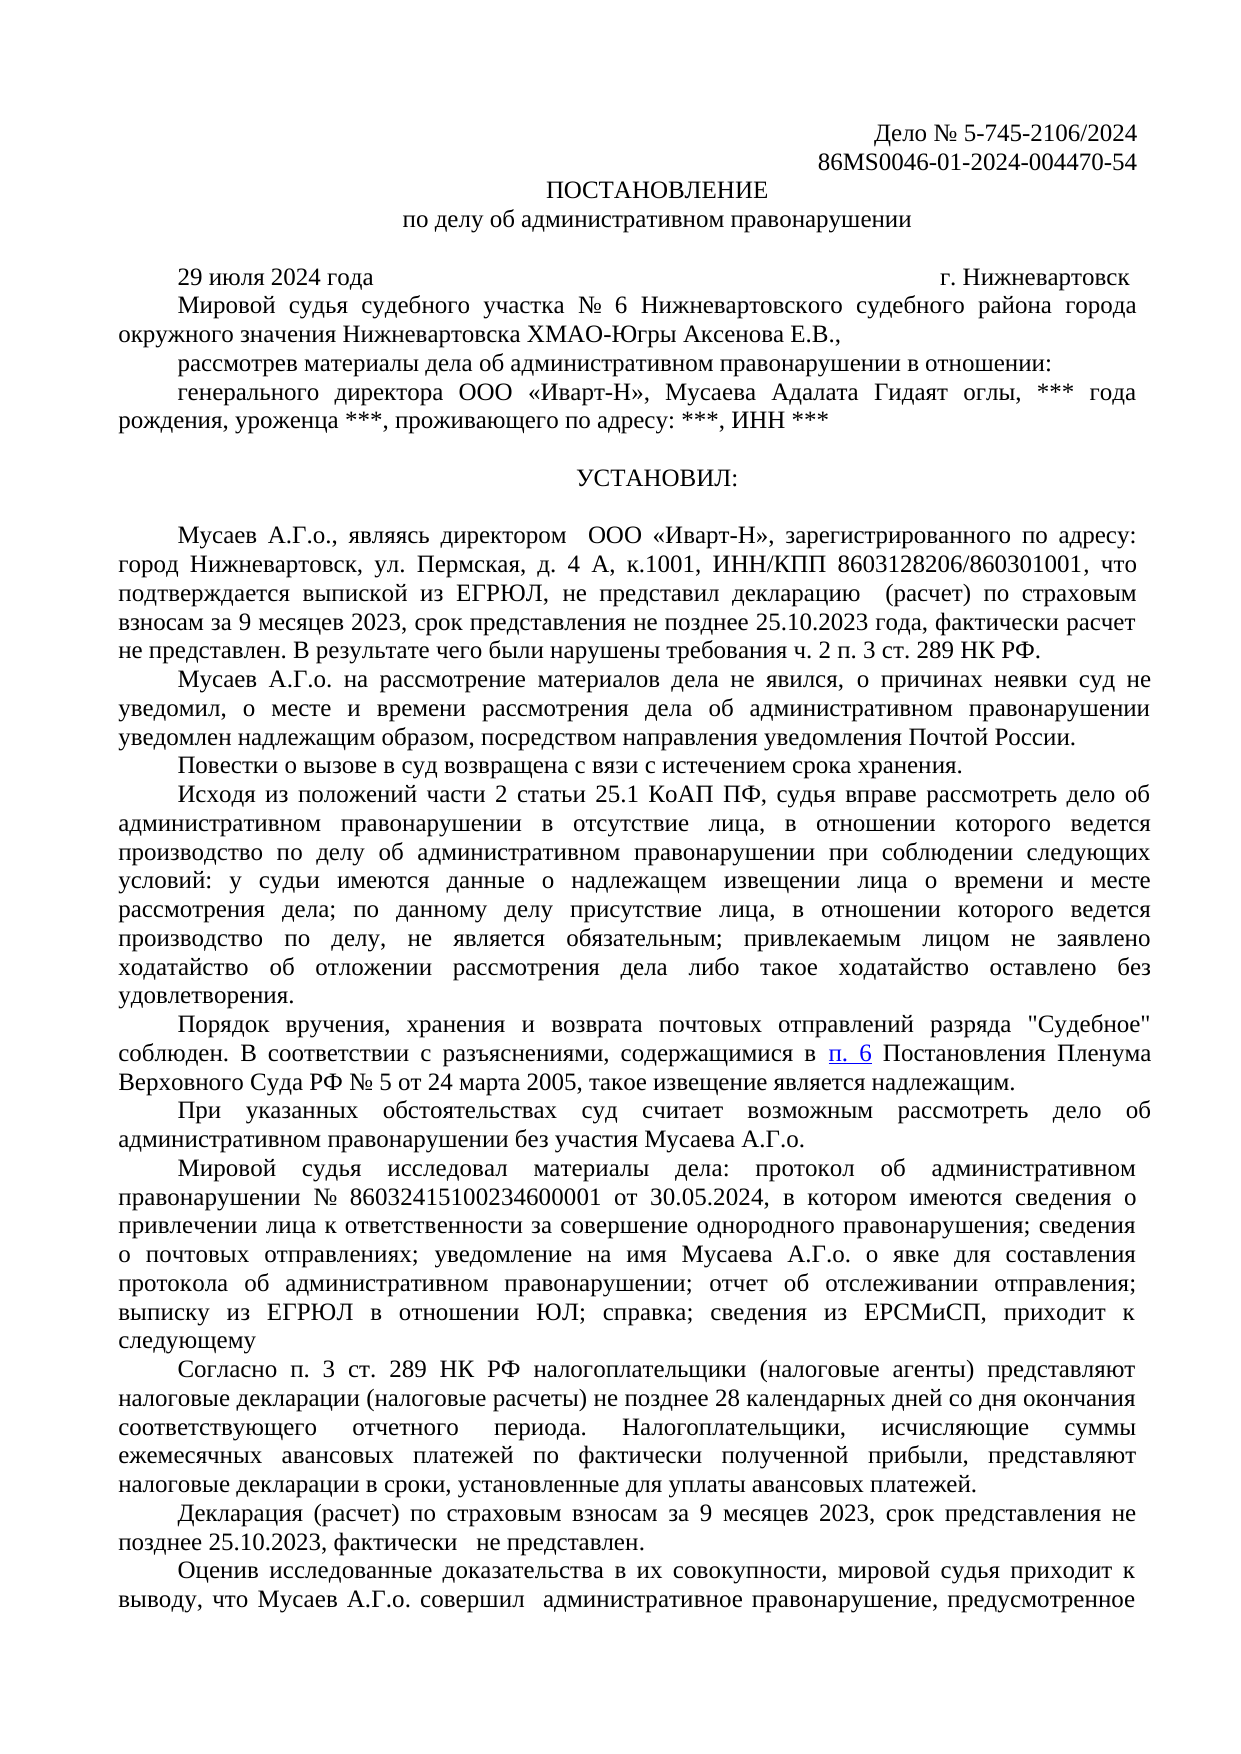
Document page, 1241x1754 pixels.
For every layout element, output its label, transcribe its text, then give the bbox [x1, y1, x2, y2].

text Мусаев А.Г.о., являясь директором ООО «Иварт-Н», зарегистрированного по адресу: город Нижневартовск, ул. Пермская, д. 4 А, к.1001, ИНН/КПП 8603128206/860301001, что подтверждается выпиской из ЕГРЮЛ, не представил декларацию (расчет) по страховым взносам за 9 месяцев 2023, срок представления не позднее 25.10.2023 года, фактически расчет не представлен. В результате чего были нарушены требования ч. 2 п. 3 ст. 289 НК РФ. [118, 521, 1137, 664]
text 86MS0046-01-2024-004470-54 [118, 147, 1137, 176]
text Мировой судья исследовал материалы дела: протокол об административном правонарушении № 86032415100234600001 от 30.05.2024, в котором имеются сведения о привлечении лица к ответственности за совершение однородного правонарушения; сведения о почтовых отправлениях; уведомление на имя Мусаева А.Г.о. о явке для составления протокола об административном правонарушении; отчет об отслеживании отправления; выписку из ЕГРЮЛ в отношении ЮЛ; справка; сведения из ЕРСМиСП, приходит к следующему [118, 1153, 1137, 1354]
text 29 июля 2024 года г. Нижневартовск [118, 262, 1137, 291]
text Порядок вручения, хранения и возврата почтовых отправлений разряда "Судебное" соблюден. В соответствии с разъяснениями, содержащимися в п. 6 Постановления Пленума Верховного Суда РФ № 5 от 24 марта 2005, такое извещение является надлежащим. [118, 1009, 1152, 1096]
text ПОСТАНОВЛЕНИЕ [118, 176, 1137, 204]
text Мусаев А.Г.о. на рассмотрение материалов дела не явился, о причинах неявки суд не уведомил, о месте и времени рассмотрения дела об административном правонарушении уведомлен надлежащим образом, посредством направления уведомления Почтой России. [118, 664, 1152, 751]
text по делу об административном правонарушении [118, 204, 1137, 233]
text рассмотрев материалы дела об административном правонарушении в отношении: [118, 348, 1137, 377]
text Повестки о вызове в суд возвращена с вязи с истечением срока хранения. [118, 751, 1152, 779]
text Исходя из положений части 2 статьи 25.1 КоАП ПФ, судья вправе рассмотреть дело об административном правонарушении в отсутствие лица, в отношении которого ведется производство по делу об административном правонарушении при соблюдении следующих условий: у судьи имеются данные о надлежащем извещении лица о времени и месте рассмотрения дела; по данному делу присутствие лица, в отношении которого ведется производство по делу, не является обязательным; привлекаемым лицом не заявлено ходатайство об отложении рассмотрения дела либо такое ходатайство оставлено без удовлетворения. [118, 779, 1152, 1009]
text УСТАНОВИЛ: [118, 463, 1137, 492]
text Мировой судья судебного участка № 6 Нижневартовского судебного района города окружного значения Нижневартовска ХМАО-Югры Аксенова Е.В., [118, 291, 1137, 348]
text Дело № 5-745-2106/2024 [118, 118, 1137, 147]
text Декларация (расчет) по страховым взносам за 9 месяцев 2023, срок представления не позднее 25.10.2023, фактически не представлен. [118, 1498, 1137, 1556]
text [118, 1556, 1137, 1613]
text Согласно п. 3 ст. 289 НК РФ налогоплательщики (налоговые агенты) представляют налоговые декларации (налоговые расчеты) не позднее 28 календарных дней со дня окончания соответствующего отчетного периода. Налогоплательщики, исчисляющие суммы ежемесячных авансовых платежей по фактически полученной прибыли, представляют налоговые декларации в сроки, установленные для уплаты авансовых платежей. [118, 1354, 1137, 1498]
text При указанных обстоятельствах суд считает возможным рассмотреть дело об административном правонарушении без участия Мусаева А.Г.о. [118, 1096, 1152, 1153]
text генерального директора ООО «Иварт-Н», Мусаева Адалата Гидаят оглы, *** года рождения, уроженца ***, проживающего по адресу: ***, ИНН *** [118, 377, 1137, 434]
